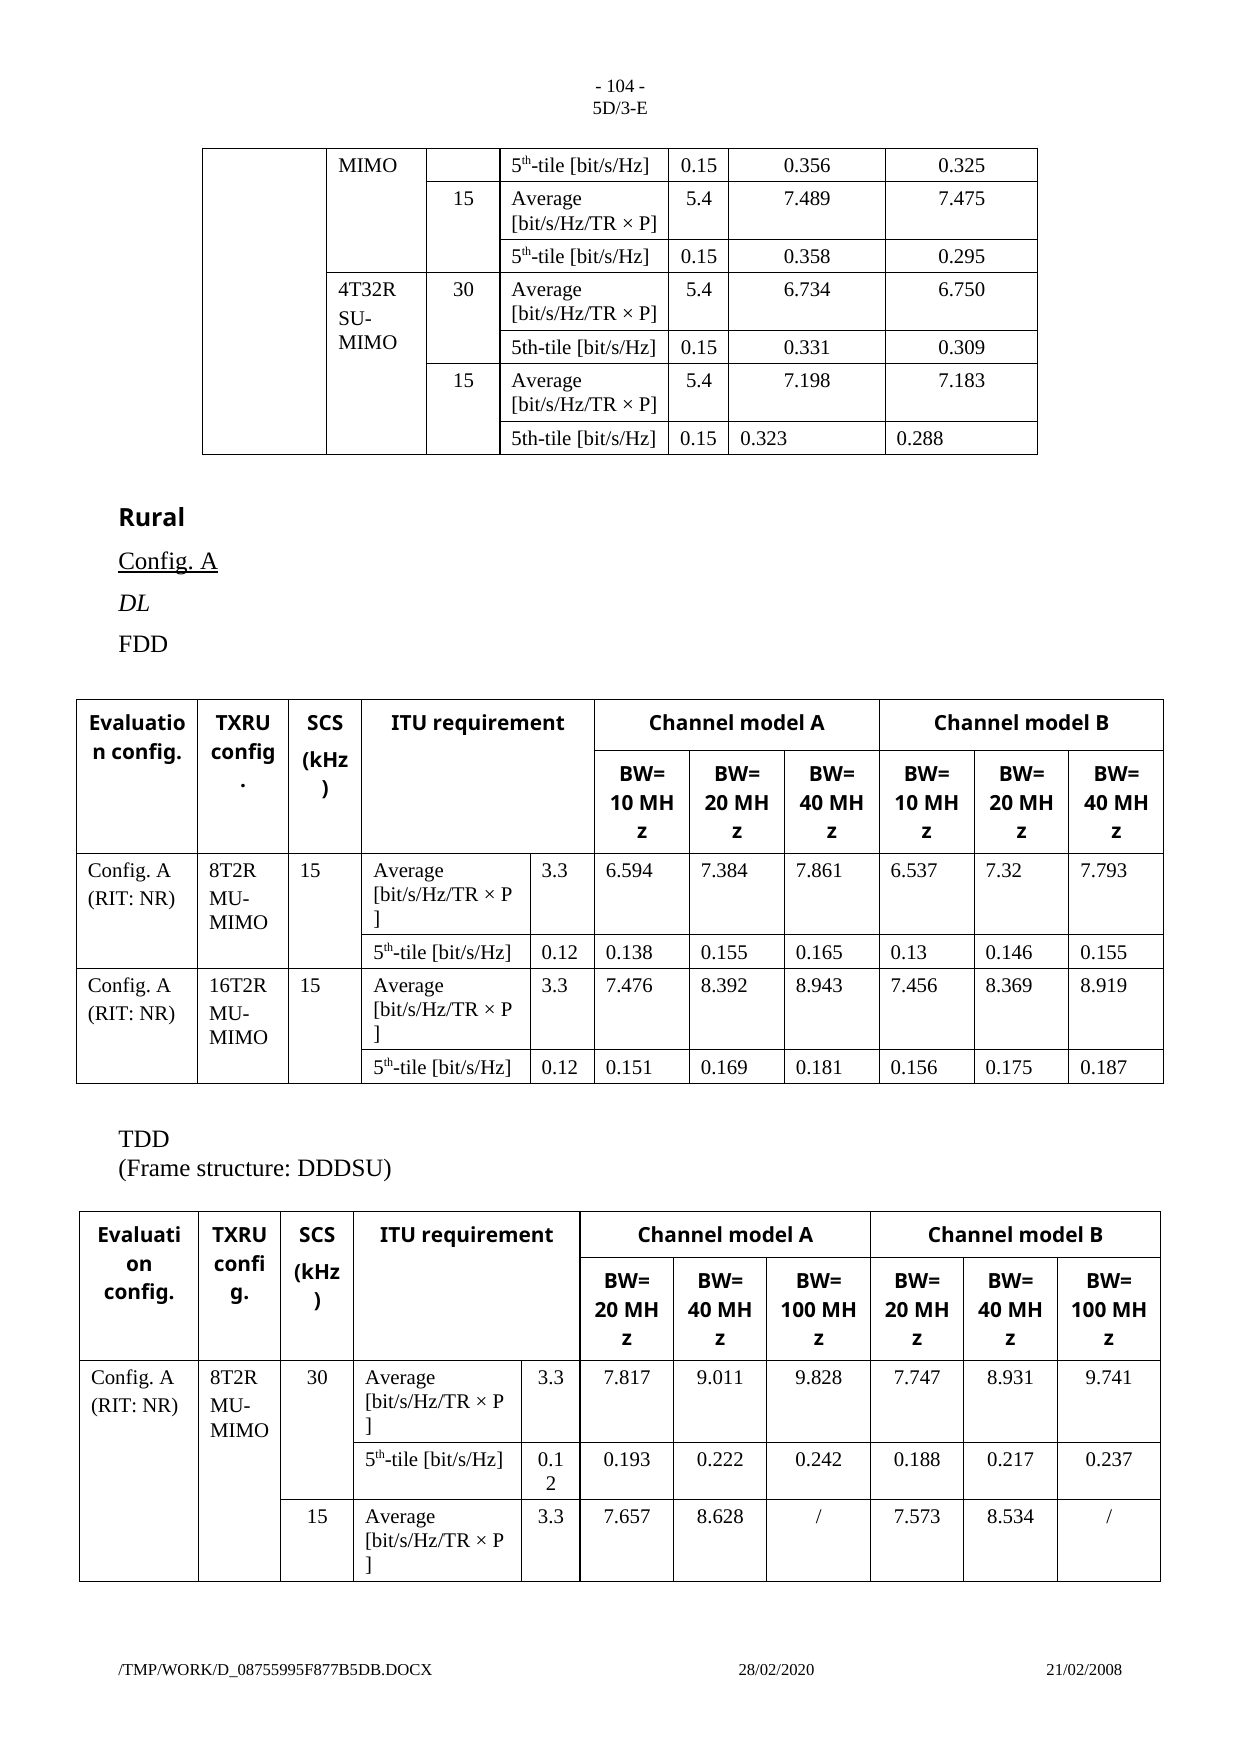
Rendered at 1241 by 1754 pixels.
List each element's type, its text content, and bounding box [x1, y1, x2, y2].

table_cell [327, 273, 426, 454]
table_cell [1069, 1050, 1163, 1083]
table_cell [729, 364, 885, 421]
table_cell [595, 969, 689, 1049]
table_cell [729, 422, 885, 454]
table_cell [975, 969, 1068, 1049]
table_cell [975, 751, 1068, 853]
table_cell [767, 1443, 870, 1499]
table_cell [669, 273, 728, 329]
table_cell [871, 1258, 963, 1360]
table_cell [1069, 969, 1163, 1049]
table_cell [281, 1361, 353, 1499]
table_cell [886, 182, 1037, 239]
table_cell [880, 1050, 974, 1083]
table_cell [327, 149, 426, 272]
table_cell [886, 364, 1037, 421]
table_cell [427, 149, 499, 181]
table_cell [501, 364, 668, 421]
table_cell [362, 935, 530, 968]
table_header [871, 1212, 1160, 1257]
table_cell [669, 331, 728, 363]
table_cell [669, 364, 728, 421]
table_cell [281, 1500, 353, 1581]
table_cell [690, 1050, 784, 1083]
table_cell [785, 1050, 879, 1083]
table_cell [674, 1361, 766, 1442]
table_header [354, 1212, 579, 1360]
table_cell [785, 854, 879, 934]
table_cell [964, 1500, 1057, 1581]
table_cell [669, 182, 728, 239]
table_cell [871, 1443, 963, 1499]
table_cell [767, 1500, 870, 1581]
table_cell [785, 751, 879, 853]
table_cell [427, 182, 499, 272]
text TDD (Frame structure: DDDSU) [118, 1124, 1122, 1211]
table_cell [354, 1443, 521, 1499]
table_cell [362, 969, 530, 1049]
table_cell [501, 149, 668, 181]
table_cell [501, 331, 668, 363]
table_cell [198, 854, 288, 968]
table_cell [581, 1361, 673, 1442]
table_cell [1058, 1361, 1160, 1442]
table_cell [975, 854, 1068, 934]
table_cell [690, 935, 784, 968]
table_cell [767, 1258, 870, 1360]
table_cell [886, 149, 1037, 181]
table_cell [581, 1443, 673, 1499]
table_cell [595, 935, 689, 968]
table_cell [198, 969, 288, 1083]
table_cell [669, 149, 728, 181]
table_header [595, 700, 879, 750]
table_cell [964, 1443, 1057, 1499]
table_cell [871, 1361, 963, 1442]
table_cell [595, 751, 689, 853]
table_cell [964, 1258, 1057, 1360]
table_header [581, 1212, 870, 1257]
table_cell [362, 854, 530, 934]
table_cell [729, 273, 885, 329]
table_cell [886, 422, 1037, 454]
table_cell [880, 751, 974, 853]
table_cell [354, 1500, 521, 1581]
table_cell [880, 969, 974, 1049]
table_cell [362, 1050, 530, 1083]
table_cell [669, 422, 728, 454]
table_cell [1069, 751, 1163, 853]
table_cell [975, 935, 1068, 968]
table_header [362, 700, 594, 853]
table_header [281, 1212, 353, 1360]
text FDD [118, 629, 1122, 658]
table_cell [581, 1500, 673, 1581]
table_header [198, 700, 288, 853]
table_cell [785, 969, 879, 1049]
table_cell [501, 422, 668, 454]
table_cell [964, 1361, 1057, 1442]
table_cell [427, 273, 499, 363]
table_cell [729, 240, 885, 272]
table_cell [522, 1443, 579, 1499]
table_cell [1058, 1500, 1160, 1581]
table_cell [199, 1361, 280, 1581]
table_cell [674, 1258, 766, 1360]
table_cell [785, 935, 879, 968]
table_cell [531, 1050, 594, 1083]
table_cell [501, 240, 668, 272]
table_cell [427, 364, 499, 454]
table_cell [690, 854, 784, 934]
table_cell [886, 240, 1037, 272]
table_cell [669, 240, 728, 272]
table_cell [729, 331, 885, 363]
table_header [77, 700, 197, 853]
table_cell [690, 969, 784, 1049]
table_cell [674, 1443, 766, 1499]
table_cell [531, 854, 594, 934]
subtitle Rural [118, 500, 1122, 534]
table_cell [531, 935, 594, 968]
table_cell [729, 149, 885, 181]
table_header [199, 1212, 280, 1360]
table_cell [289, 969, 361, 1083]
text DL [118, 588, 1122, 616]
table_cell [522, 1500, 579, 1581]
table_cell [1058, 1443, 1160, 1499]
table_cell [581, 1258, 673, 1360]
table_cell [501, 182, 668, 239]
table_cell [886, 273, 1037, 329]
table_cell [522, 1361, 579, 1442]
text Config. A [118, 546, 1122, 575]
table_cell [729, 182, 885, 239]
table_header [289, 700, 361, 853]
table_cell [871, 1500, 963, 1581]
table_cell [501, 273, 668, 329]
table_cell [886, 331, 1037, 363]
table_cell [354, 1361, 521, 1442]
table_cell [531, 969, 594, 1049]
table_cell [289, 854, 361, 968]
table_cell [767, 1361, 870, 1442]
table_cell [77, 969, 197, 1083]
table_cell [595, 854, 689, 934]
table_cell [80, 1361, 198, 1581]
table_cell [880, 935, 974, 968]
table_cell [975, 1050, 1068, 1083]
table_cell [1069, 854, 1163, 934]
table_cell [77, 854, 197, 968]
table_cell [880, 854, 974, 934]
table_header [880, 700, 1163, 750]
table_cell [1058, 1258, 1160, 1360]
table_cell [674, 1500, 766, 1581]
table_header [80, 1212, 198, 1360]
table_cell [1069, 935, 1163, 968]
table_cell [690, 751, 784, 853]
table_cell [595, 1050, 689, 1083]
